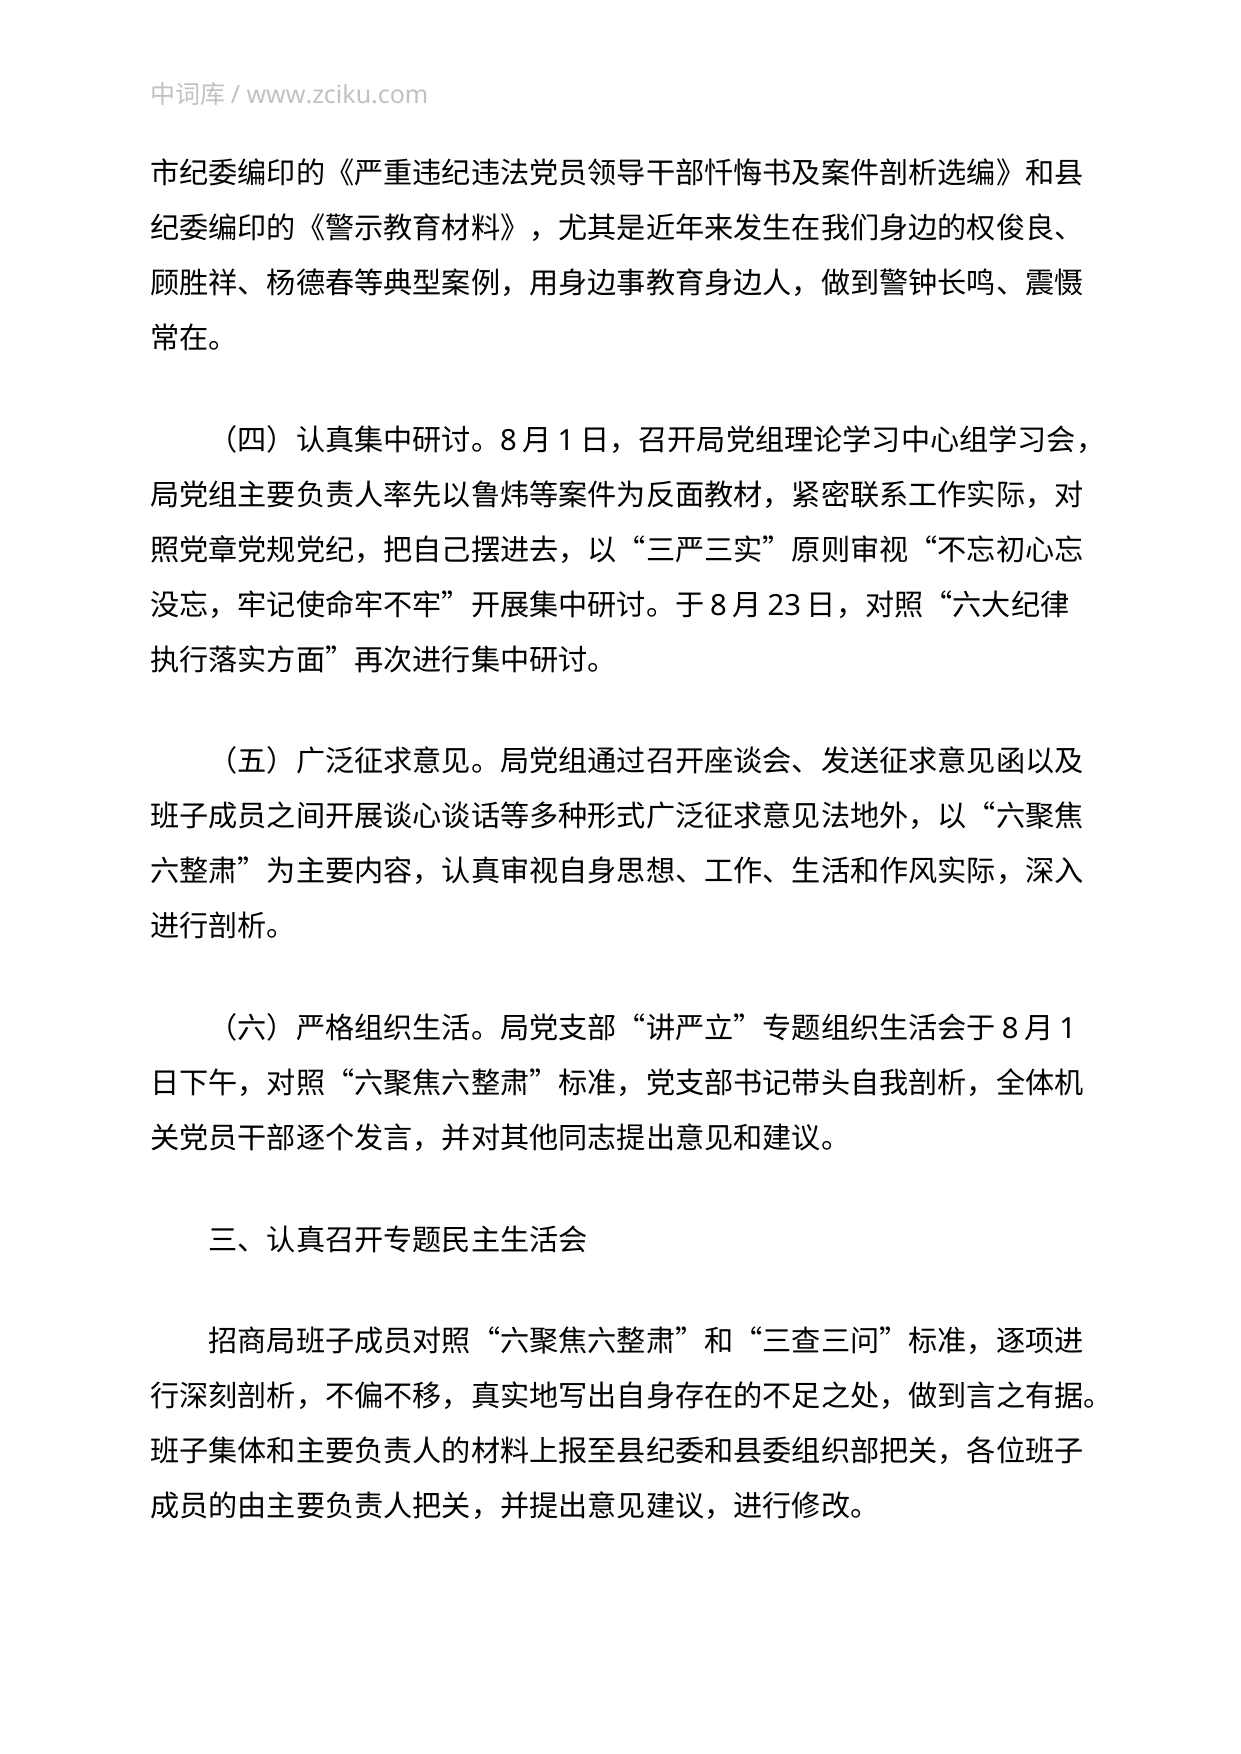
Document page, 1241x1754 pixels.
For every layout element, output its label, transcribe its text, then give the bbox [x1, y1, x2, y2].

text 招商局班子成员对照“六聚焦六整肃”和“三查三问”标准，逐项进行深刻剖析，不偏不移，真实地写出自身存在的不足之处，做到言之有据。班子集体和主要负责人的材料上报至县纪委和县委组织部把关，各位班子成员的由主要负责人把关，并提出意见建议，进行修改。 [150, 1318, 1090, 1525]
text （六）严格组织生活。局党支部“讲严立”专题组织生活会于8月1日下午，对照“六聚焦六整肃”标准，党支部书记带头自我剖析，全体机关党员干部逐个发言，并对其他同志提出意见和建议。 [150, 1004, 1090, 1157]
text 三、认真召开专题民主生活会 [150, 1216, 1090, 1258]
text （五）广泛征求意见。局党组通过召开座谈会、发送征求意见函以及班子成员之间开展谈心谈话等多种形式广泛征求意见法地外，以“六聚焦六整肃”为主要内容，认真审视自身思想、工作、生活和作风实际，深入进行剖析。 [150, 738, 1090, 945]
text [150, 150, 1090, 357]
text （四）认真集中研讨。8月1日，召开局党组理论学习中心组学习会，局党组主要负责人率先以鲁炜等案件为反面教材，紧密联系工作实际，对照党章党规党纪，把自己摆进去，以“三严三实”原则审视“不忘初心忘没忘，牢记使命牢不牢”开展集中研讨。于8月23日，对照“六大纪律执行落实方面”再次进行集中研讨。 [150, 416, 1090, 678]
